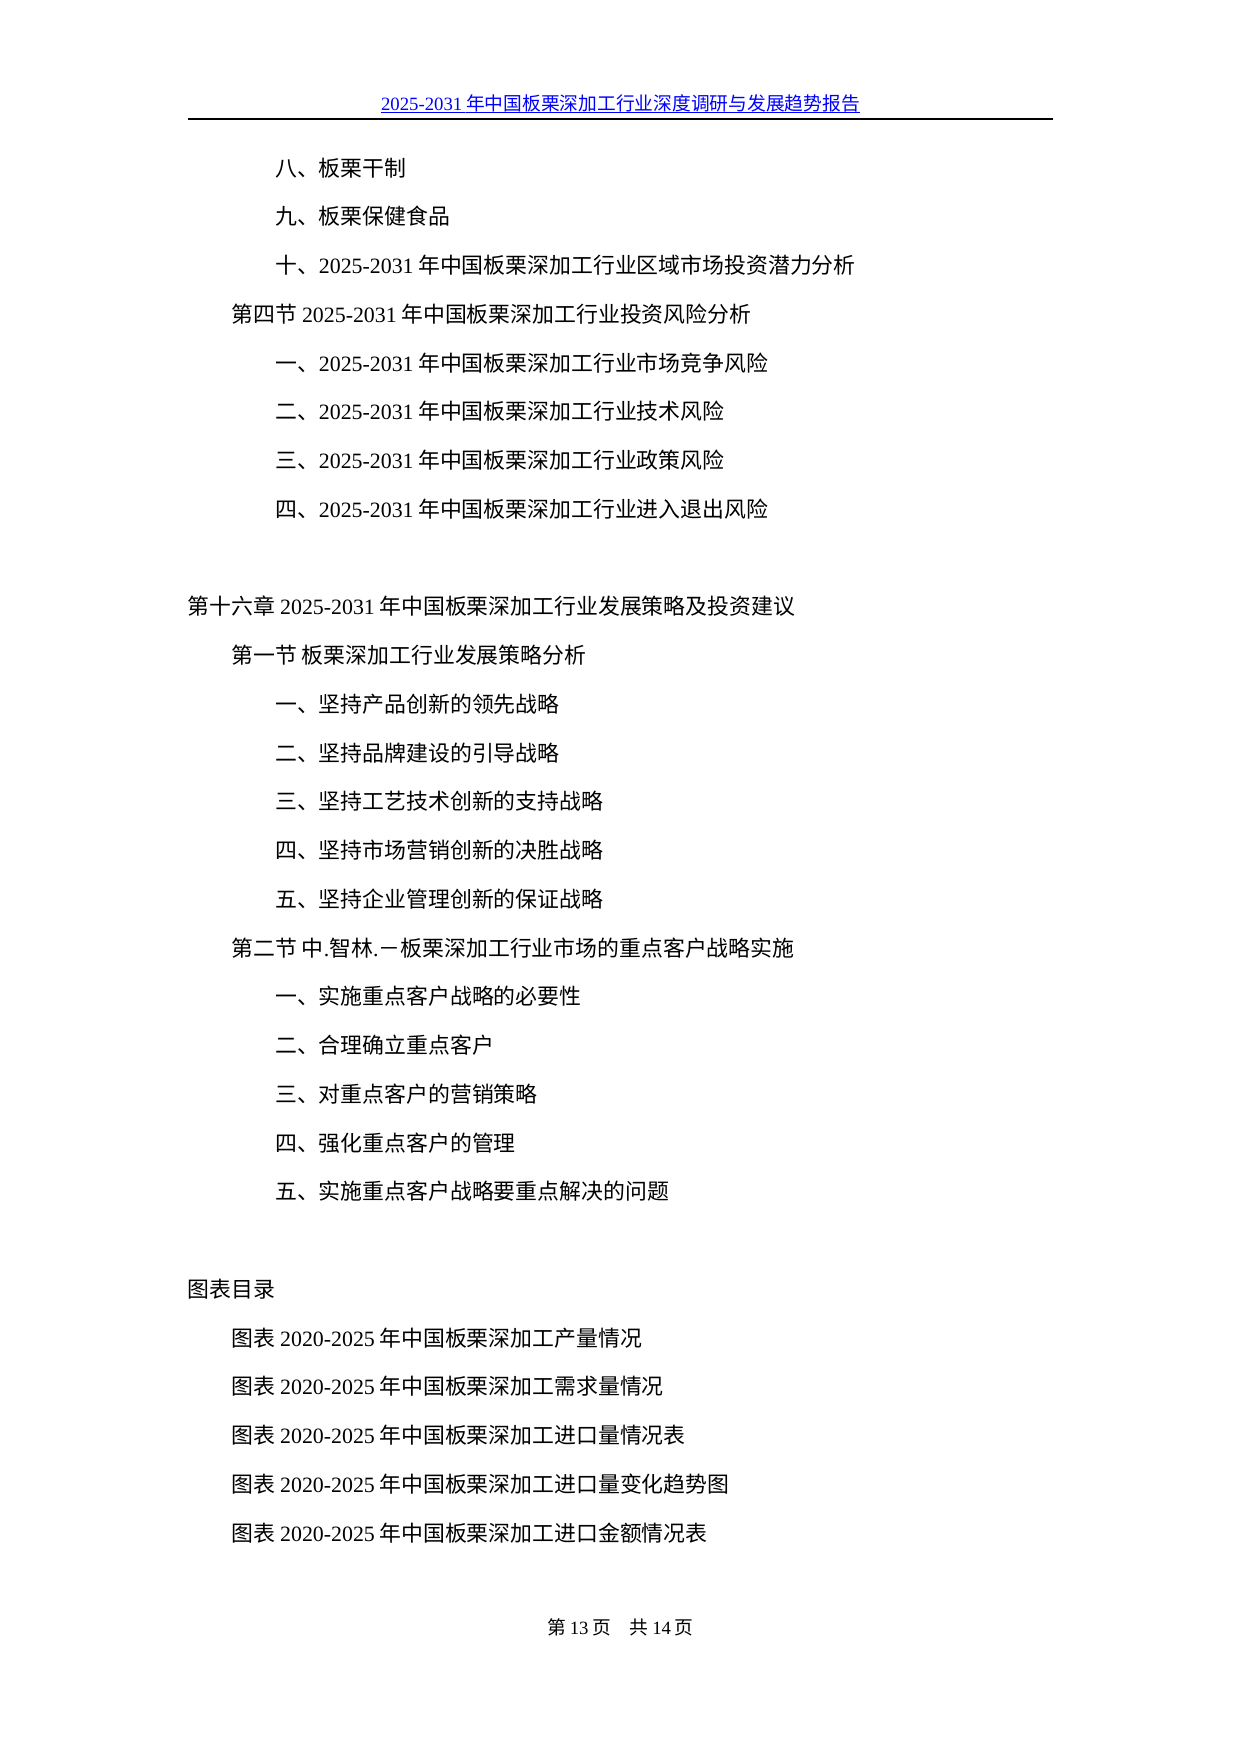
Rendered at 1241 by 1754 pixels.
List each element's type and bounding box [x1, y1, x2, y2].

text [187, 150, 1053, 1548]
